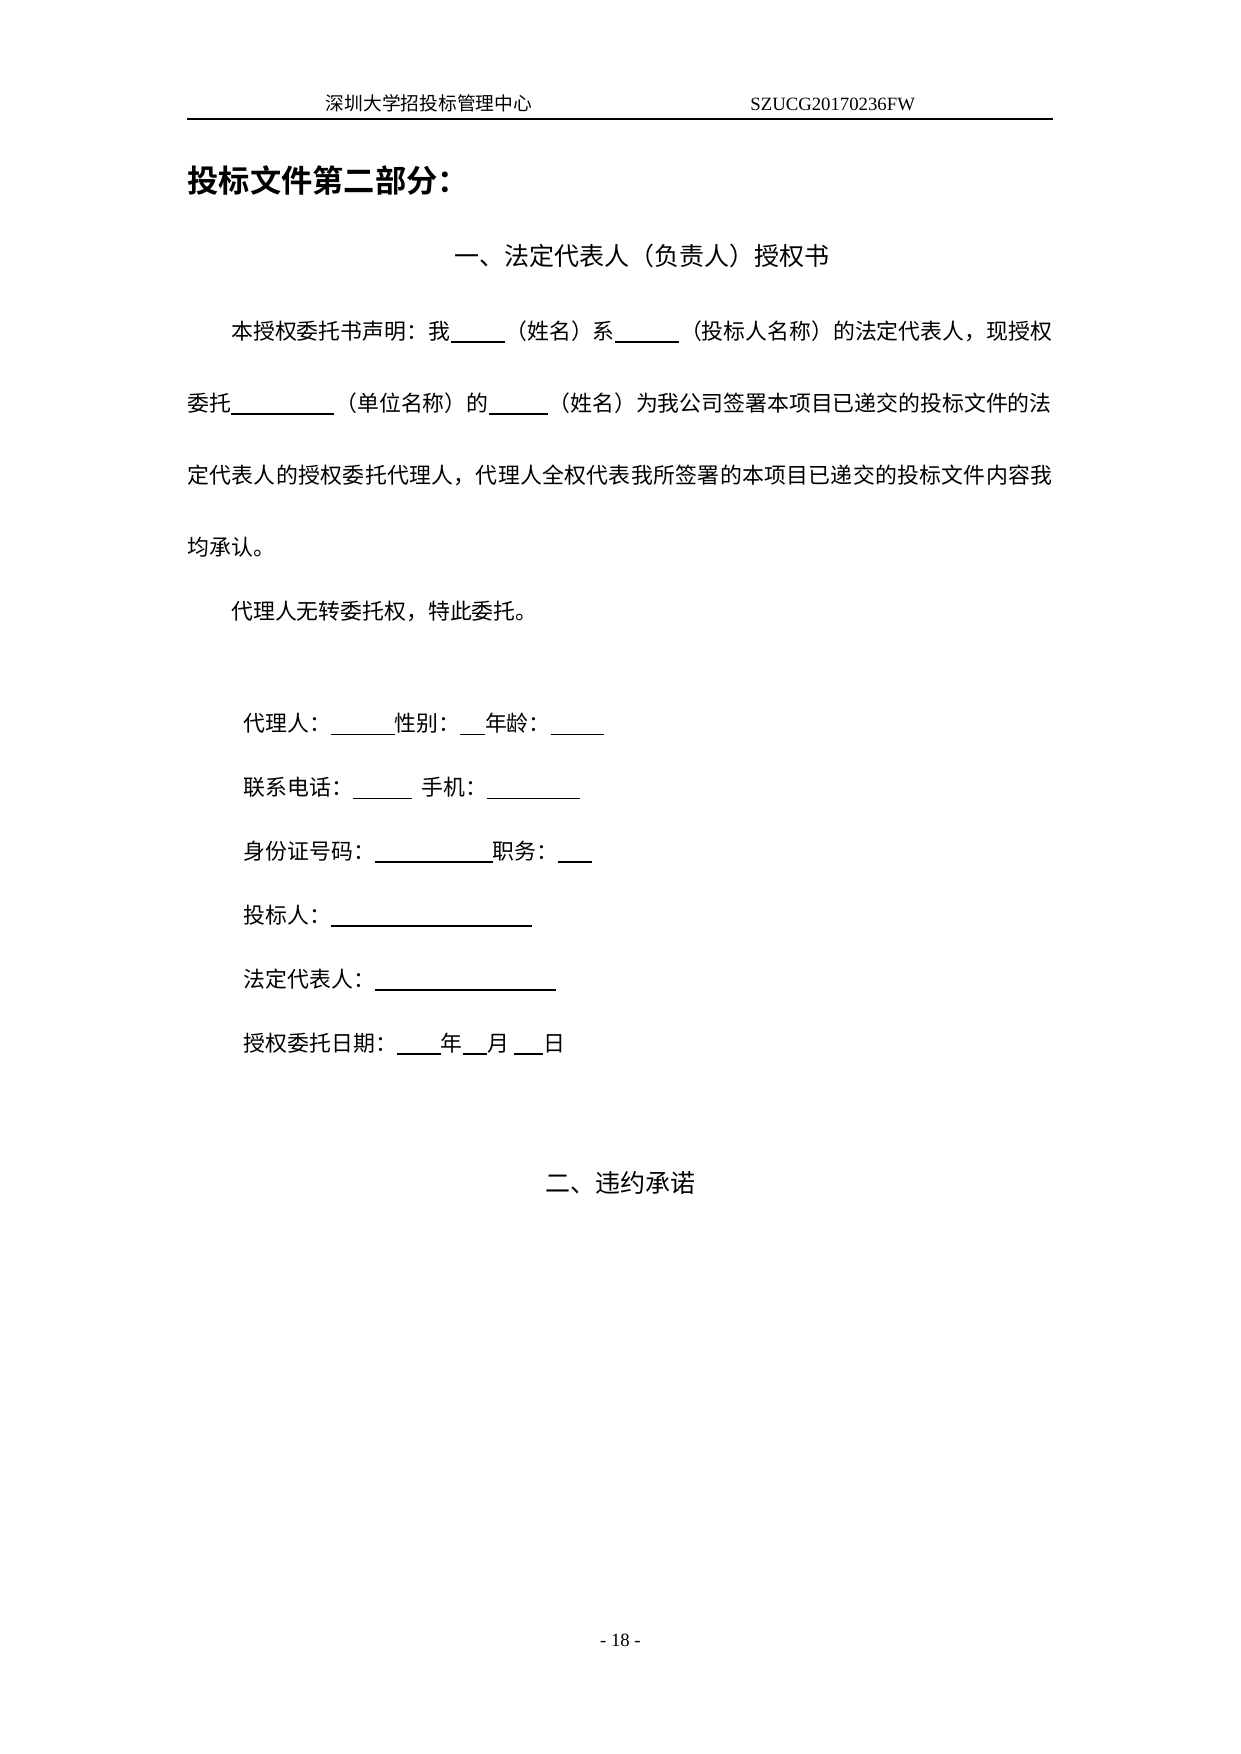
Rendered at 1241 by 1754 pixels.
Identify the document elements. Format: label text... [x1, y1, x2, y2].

text 一、法定代表人（负责人）授权书 [187, 230, 1053, 278]
text 联系电话： 手机： [243, 762, 1053, 810]
text 投标文件第二部分： [187, 155, 1053, 203]
text 二、违约承诺 [187, 1157, 1053, 1205]
text 投标人： [243, 890, 1053, 938]
text 法定代表人： [243, 954, 1053, 1002]
text 代理人无转委托权，特此委托。 [187, 586, 1053, 634]
text 身份证号码： 职务： [243, 826, 1053, 874]
text 本授权委托书声明：我 （姓名）系 （投标人名称）的法定代表人，现授权委托 （单位名称）的 （姓名）为我公司签署本项目已递交的投标文件的法定代表人的授权委托代理人，代理人全权代表我所签署的本项目已递交的投标文件内容我均承认。 [187, 306, 1053, 570]
text 授权委托日期： 年 月 日 [243, 1018, 1053, 1066]
text 代理人： 性别： 年龄： [243, 698, 1053, 746]
